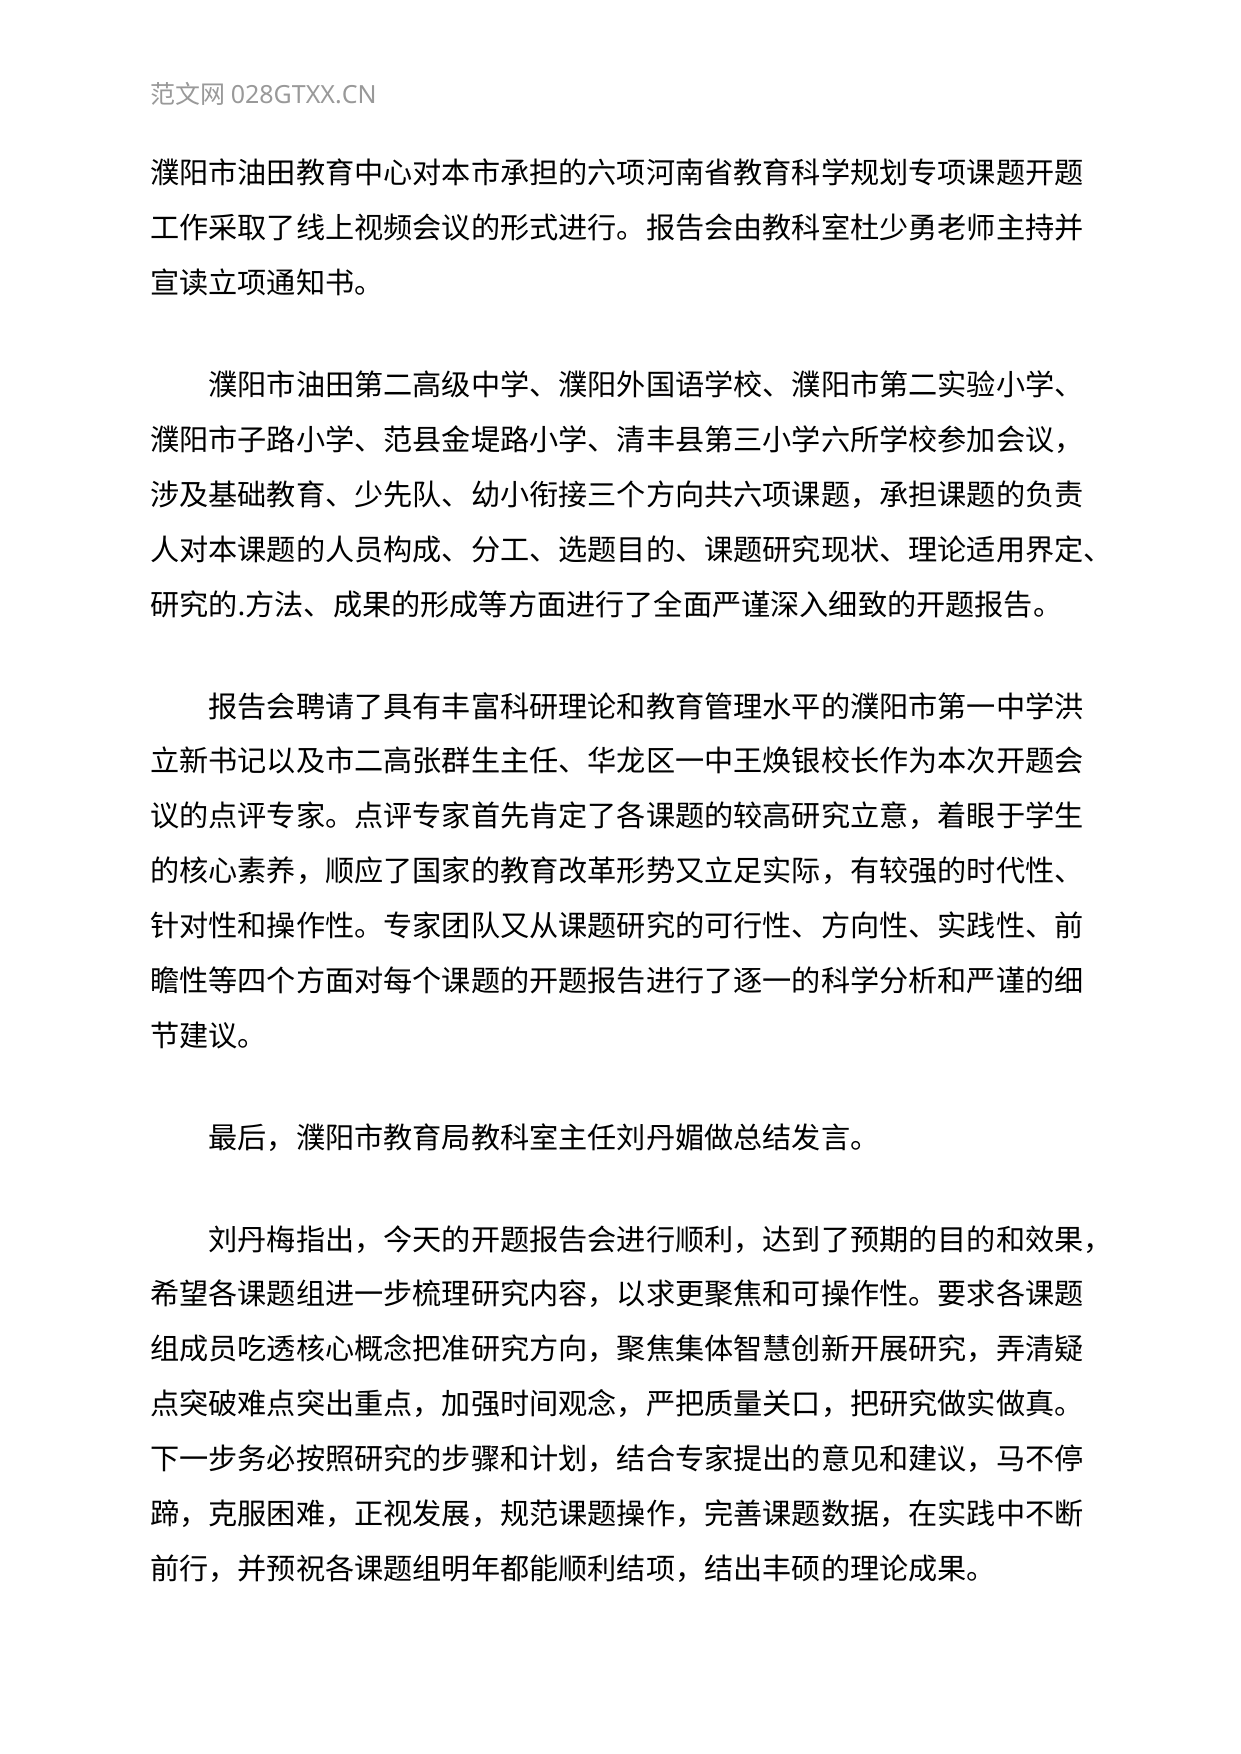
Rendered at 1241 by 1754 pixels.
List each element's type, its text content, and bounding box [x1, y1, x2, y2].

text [150, 150, 1090, 302]
text 报告会聘请了具有丰富科研理论和教育管理水平的濮阳市第一中学洪立新书记以及市二高张群生主任、华龙区一中王焕银校长作为本次开题会议的点评专家。点评专家首先肯定了各课题的较高研究立意，着眼于学生的核心素养，顺应了国家的教育改革形势又立足实际，有较强的时代性、针对性和操作性。专家团队又从课题研究的可行性、方向性、实践性、前瞻性等四个方面对每个课题的开题报告进行了逐一的科学分析和严谨的细节建议。 [150, 683, 1090, 1055]
text 最后，濮阳市教育局教科室主任刘丹媚做总结发言。 [150, 1114, 1090, 1157]
text 濮阳市油田第二高级中学、濮阳外国语学校、濮阳市第二实验小学、濮阳市子路小学、范县金堤路小学、清丰县第三小学六所学校参加会议，涉及基础教育、少先队、幼小衔接三个方向共六项课题，承担课题的负责人对本课题的人员构成、分工、选题目的、课题研究现状、理论适用界定、研究的.方法、成果的形成等方面进行了全面严谨深入细致的开题报告。 [150, 362, 1090, 623]
text 刘丹梅指出，今天的开题报告会进行顺利，达到了预期的目的和效果，希望各课题组进一步梳理研究内容，以求更聚焦和可操作性。要求各课题组成员吃透核心概念把准研究方向，聚焦集体智慧创新开展研究，弄清疑点突破难点突出重点，加强时间观念，严把质量关口，把研究做实做真。下一步务必按照研究的步骤和计划，结合专家提出的意见和建议，马不停蹄，克服困难，正视发展，规范课题操作，完善课题数据，在实践中不断前行，并预祝各课题组明年都能顺利结项，结出丰硕的理论成果。 [150, 1216, 1090, 1588]
